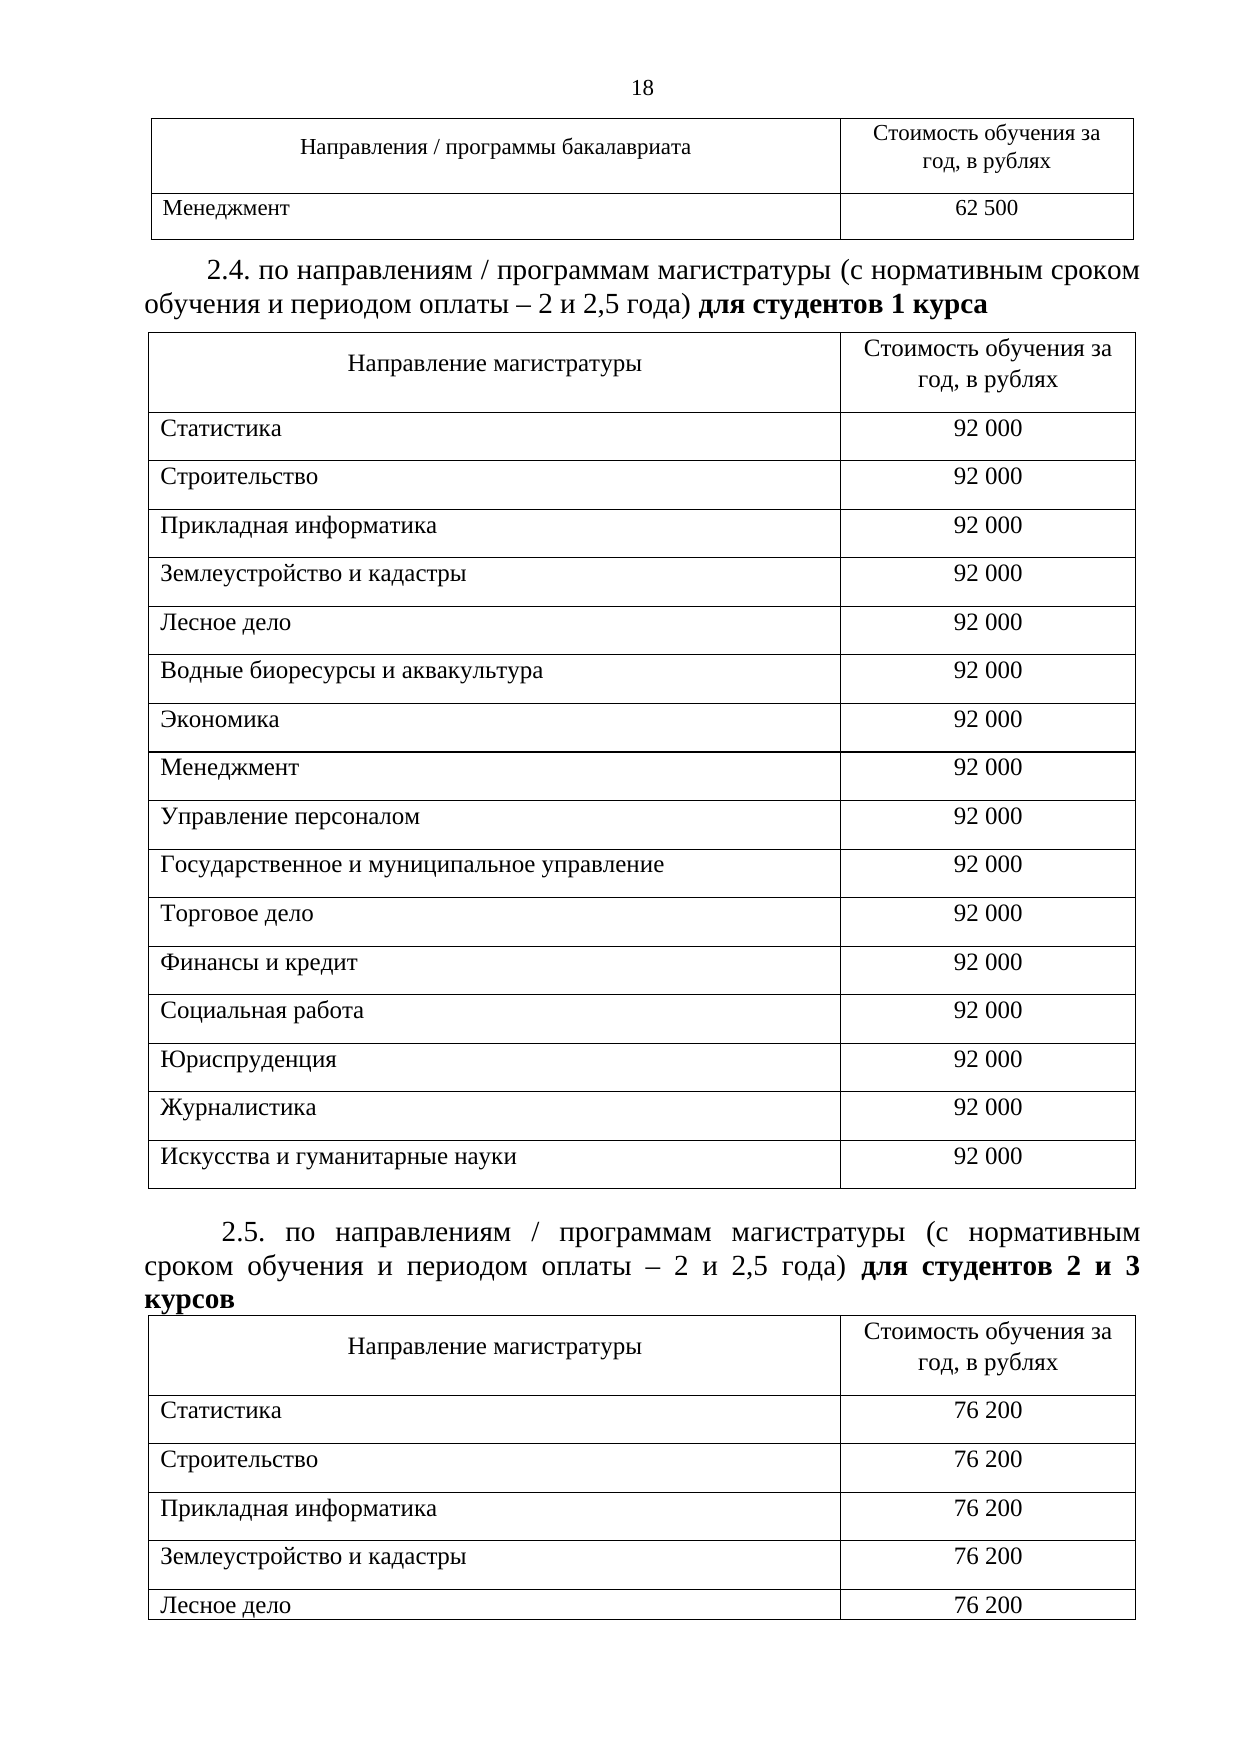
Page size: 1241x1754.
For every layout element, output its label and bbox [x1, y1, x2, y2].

table_header [133, 118, 1152, 1619]
